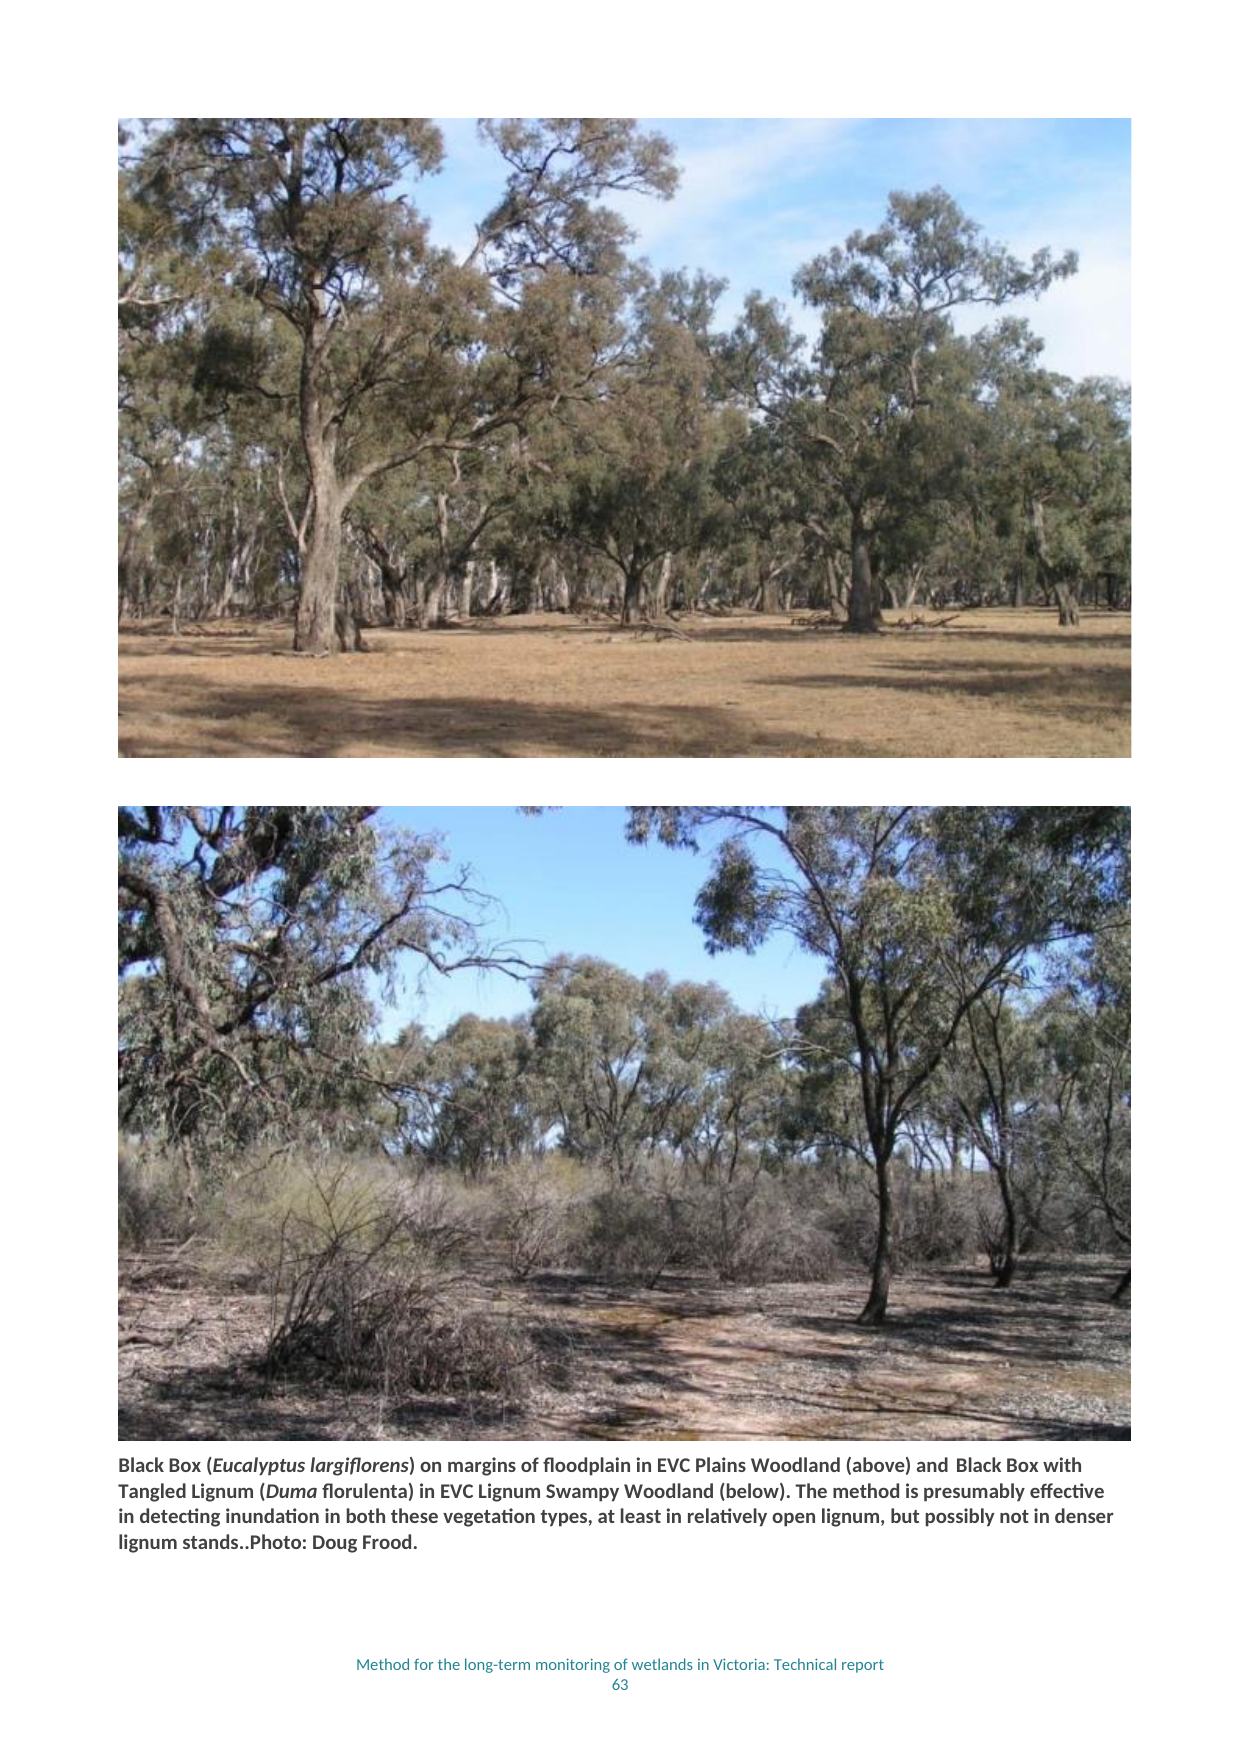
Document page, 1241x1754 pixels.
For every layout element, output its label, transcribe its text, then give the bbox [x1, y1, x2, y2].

picture [118, 806, 1131, 1441]
picture [118, 118, 1132, 758]
text Black Box (Eucalyptus largiflorens) on margins of floodplain in EVC Plains Woodland (above) and Black Box with Tangled Lignum (Duma florulenta) in EVC Lignum Swampy Woodland (below). The method is presumably effective in detecting inundation in both these vegetation types, at least in relatively open lignum, but possibly not in denser lignum stands..Photo: Doug Frood. [118, 1453, 1122, 1554]
